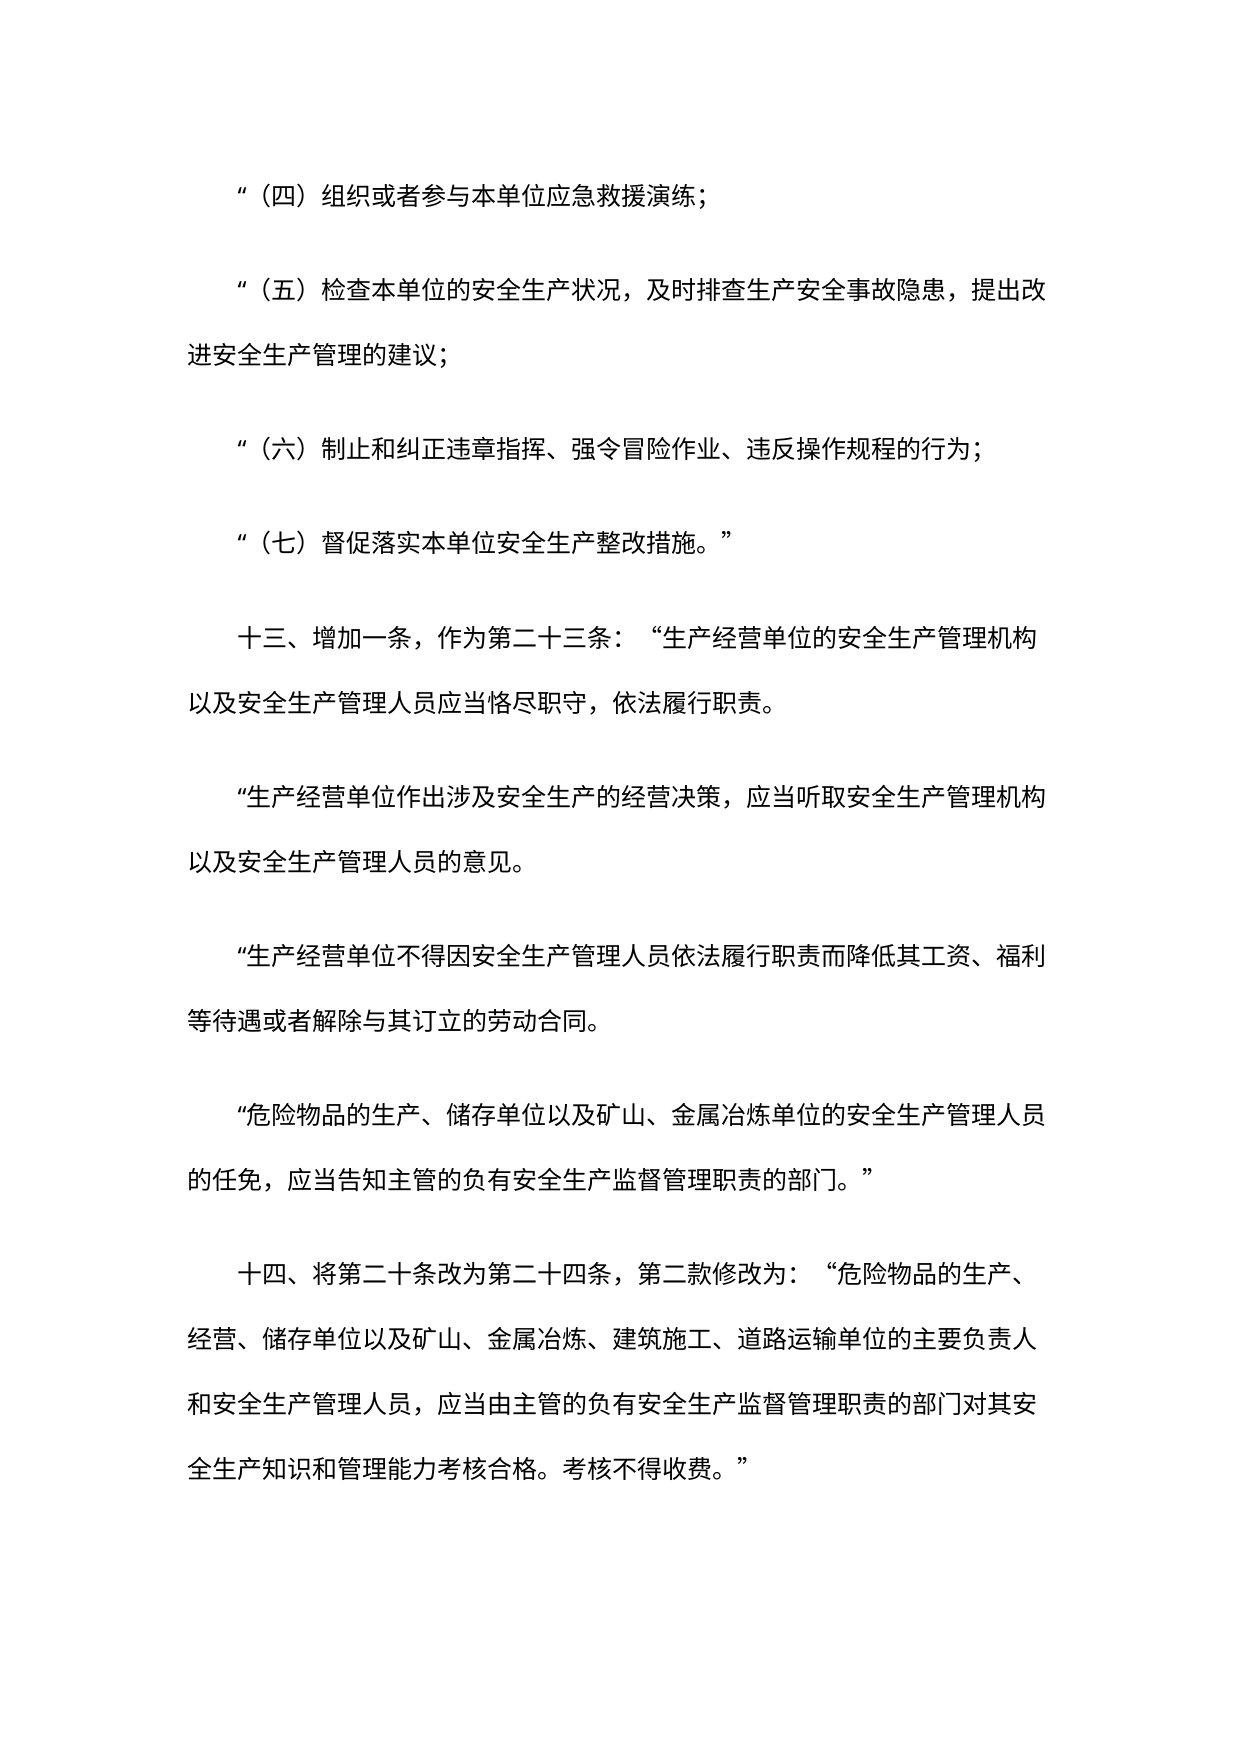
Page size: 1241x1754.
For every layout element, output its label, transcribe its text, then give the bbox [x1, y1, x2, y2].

text “（六）制止和纠正违章指挥、强令冒险作业、违反操作规程的行为； [187, 415, 1053, 480]
text “（四）组织或者参与本单位应急救援演练； [187, 162, 1053, 227]
text “生产经营单位作出涉及安全生产的经营决策，应当听取安全生产管理机构以及安全生产管理人员的意见。 [187, 763, 1053, 893]
text 十三、增加一条，作为第二十三条：“生产经营单位的安全生产管理机构以及安全生产管理人员应当恪尽职守，依法履行职责。 [187, 604, 1053, 734]
text “生产经营单位不得因安全生产管理人员依法履行职责而降低其工资、福利等待遇或者解除与其订立的劳动合同。 [187, 922, 1053, 1052]
text “（五）检查本单位的安全生产状况，及时排查生产安全事故隐患，提出改进安全生产管理的建议； [187, 256, 1053, 386]
text 十四、将第二十条改为第二十四条，第二款修改为：“危险物品的生产、经营、储存单位以及矿山、金属冶炼、建筑施工、道路运输单位的主要负责人和安全生产管理人员，应当由主管的负有安全生产监督管理职责的部门对其安全生产知识和管理能力考核合格。考核不得收费。” [187, 1240, 1053, 1500]
text “（七）督促落实本单位安全生产整改措施。” [187, 509, 1053, 574]
text “危险物品的生产、储存单位以及矿山、金属冶炼单位的安全生产管理人员的任免，应当告知主管的负有安全生产监督管理职责的部门。” [187, 1081, 1053, 1211]
